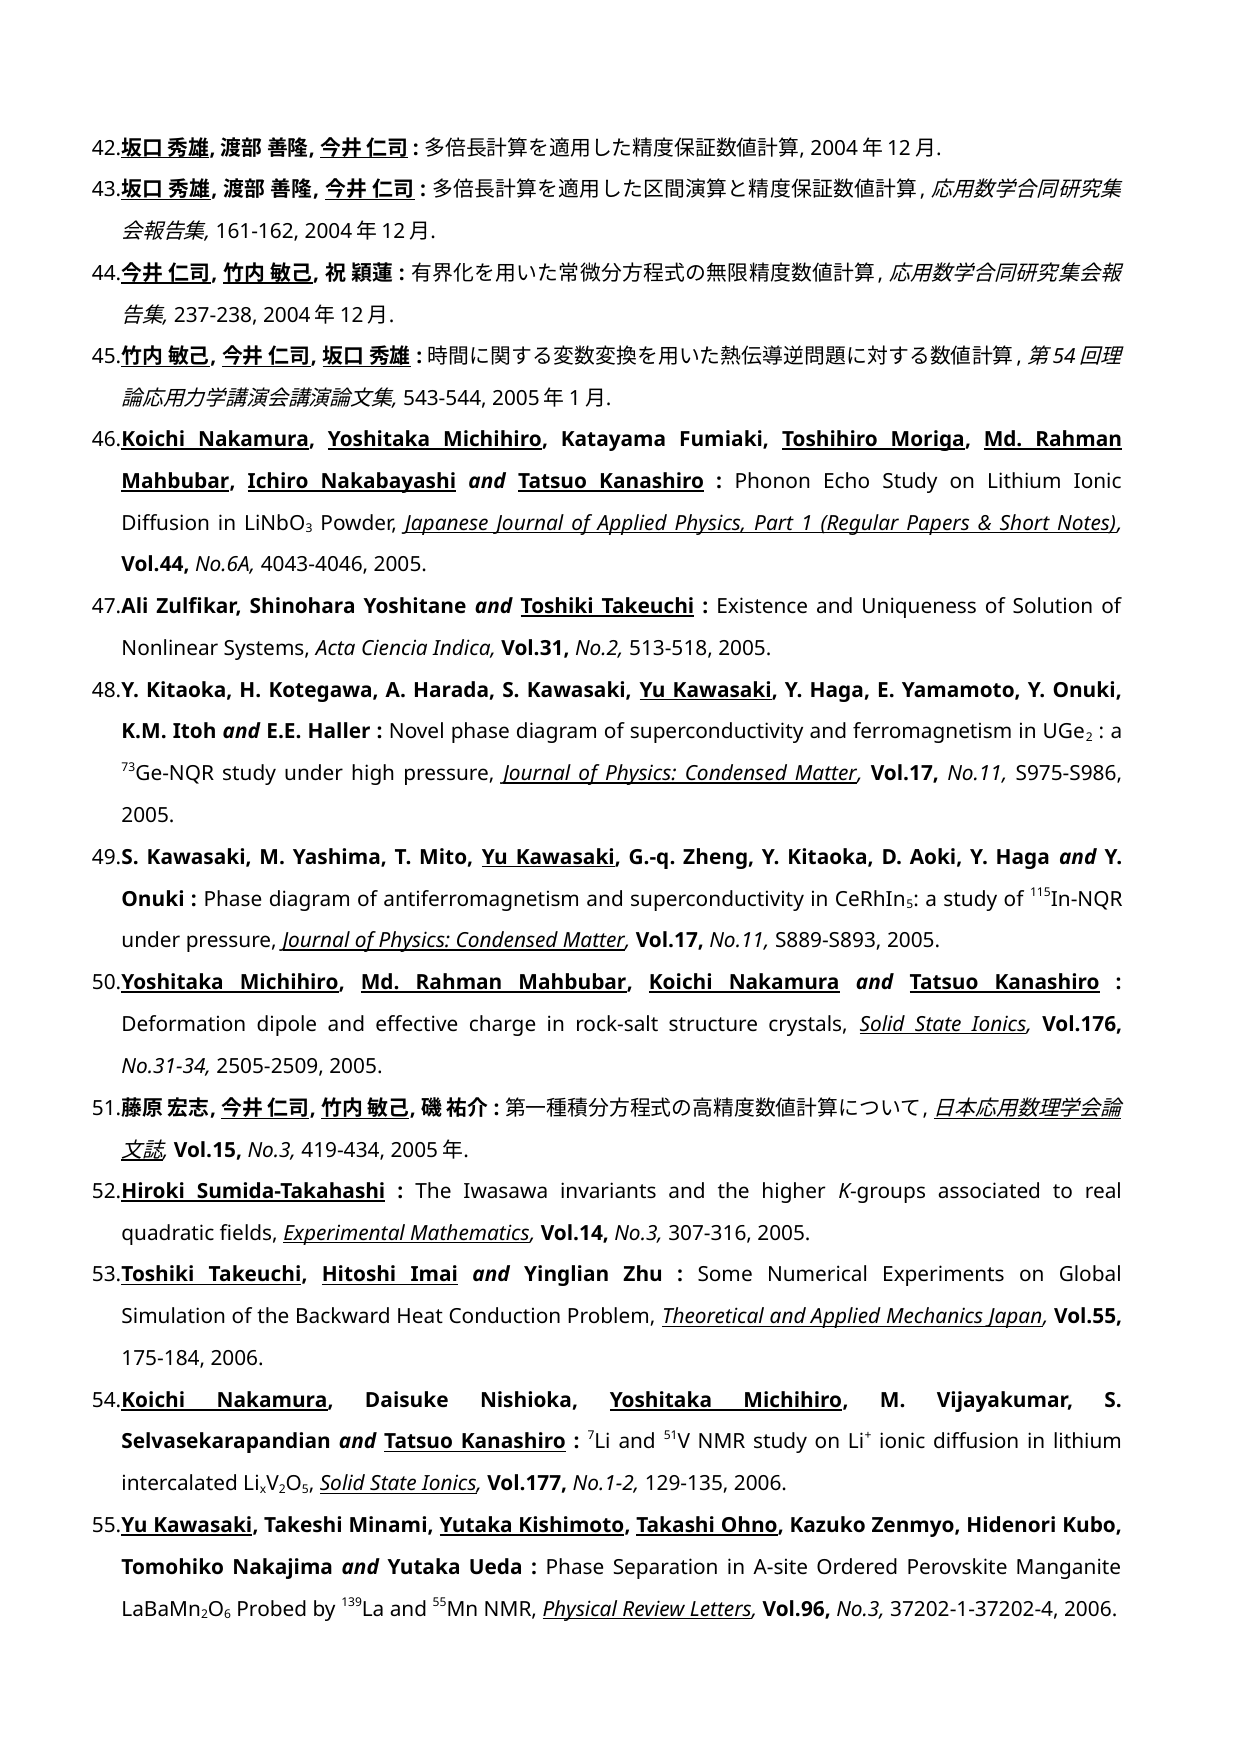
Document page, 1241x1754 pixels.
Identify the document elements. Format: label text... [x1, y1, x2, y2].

list 藤原 宏志, 今井 仁司, 竹内 敏己, 磯 祐介 : 第一種積分方程式の高精度数値計算について, 日本応用数理学会論文誌, Vol.15, No.3, 419-434, 2005年. [92, 1086, 1122, 1169]
list Yu Kawasaki, Takeshi Minami, Yutaka Kishimoto, Takashi Ohno, Kazuko Zenmyo, Hidenori Kubo, Tomohiko Nakajima and Yutaka Ueda : Phase Separation in A-site Ordered Perovskite Manganite LaBaMn2O6 Probed by 139La and 55Mn NMR, Physical Review Letters, Vol.96, No.3, 37202-1-37202-4, 2006. [92, 1503, 1122, 1629]
list Toshiki Takeuchi, Hitoshi Imai and Yinglian Zhu : Some Numerical Experiments on Global Simulation of the Backward Heat Conduction Problem, Theoretical and Applied Mechanics Japan, Vol.55, 175-184, 2006. [92, 1253, 1122, 1378]
list S. Kawasaki, M. Yashima, T. Mito, Yu Kawasaki, G.-q. Zheng, Y. Kitaoka, D. Aoki, Y. Haga and Y. Onuki : Phase diagram of antiferromagnetism and superconductivity in CeRhIn5: a study of 115In-NQR under pressure, Journal of Physics: Condensed Matter, Vol.17, No.11, S889-S893, 2005. [92, 835, 1122, 961]
list 坂口 秀雄, 渡部 善隆, 今井 仁司 : 多倍長計算を適用した区間演算と精度保証数値計算, 応用数学合同研究集会報告集, 161-162, 2004年12月. [92, 167, 1122, 250]
list Hiroki Sumida-Takahashi : The Iwasawa invariants and the higher K-groups associated to real quadratic fields, Experimental Mathematics, Vol.14, No.3, 307-316, 2005. [92, 1169, 1122, 1253]
list Yoshitaka Michihiro, Md. Rahman Mahbubar, Koichi Nakamura and Tatsuo Kanashiro : Deformation dipole and effective charge in rock-salt structure crystals, Solid State Ionics, Vol.176, No.31-34, 2505-2509, 2005. [92, 961, 1122, 1086]
list Koichi Nakamura, Yoshitaka Michihiro, Katayama Fumiaki, Toshihiro Moriga, Md. Rahman Mahbubar, Ichiro Nakabayashi and Tatsuo Kanashiro : Phonon Echo Study on Lithium Ionic Diffusion in LiNbO3 Powder, Japanese Journal of Applied Physics, Part 1 (Regular Papers & Short Notes), Vol.44, No.6A, 4043-4046, 2005. [92, 417, 1122, 584]
list Y. Kitaoka, H. Kotegawa, A. Harada, S. Kawasaki, Yu Kawasaki, Y. Haga, E. Yamamoto, Y. Onuki, K.M. Itoh and E.E. Haller : Novel phase diagram of superconductivity and ferromagnetism in UGe2 : a 73Ge-NQR study under high pressure, Journal of Physics: Condensed Matter, Vol.17, No.11, S975-S986, 2005. [92, 668, 1122, 835]
list Koichi Nakamura, Daisuke Nishioka, Yoshitaka Michihiro, M. Vijayakumar, S. Selvasekarapandian and Tatsuo Kanashiro : 7Li and 51V NMR study on Li+ ionic diffusion in lithium intercalated LixV2O5, Solid State Ionics, Vol.177, No.1-2, 129-135, 2006. [92, 1378, 1122, 1503]
list Ali Zulfikar, Shinohara Yoshitane and Toshiki Takeuchi : Existence and Uniqueness of Solution of Nonlinear Systems, Acta Ciencia Indica, Vol.31, No.2, 513-518, 2005. [92, 584, 1122, 668]
list 竹内 敏己, 今井 仁司, 坂口 秀雄 : 時間に関する変数変換を用いた熱伝導逆問題に対する数値計算, 第54回理論応用力学講演会講演論文集, 543-544, 2005年1月. [92, 334, 1122, 417]
list 今井 仁司, 竹内 敏己, 祝 穎蓮 : 有界化を用いた常微分方程式の無限精度数値計算, 応用数学合同研究集会報告集, 237-238, 2004年12月. [92, 250, 1122, 334]
list 坂口 秀雄, 渡部 善隆, 今井 仁司 : 多倍長計算を適用した精度保証数値計算, 2004年12月. [92, 125, 1122, 167]
